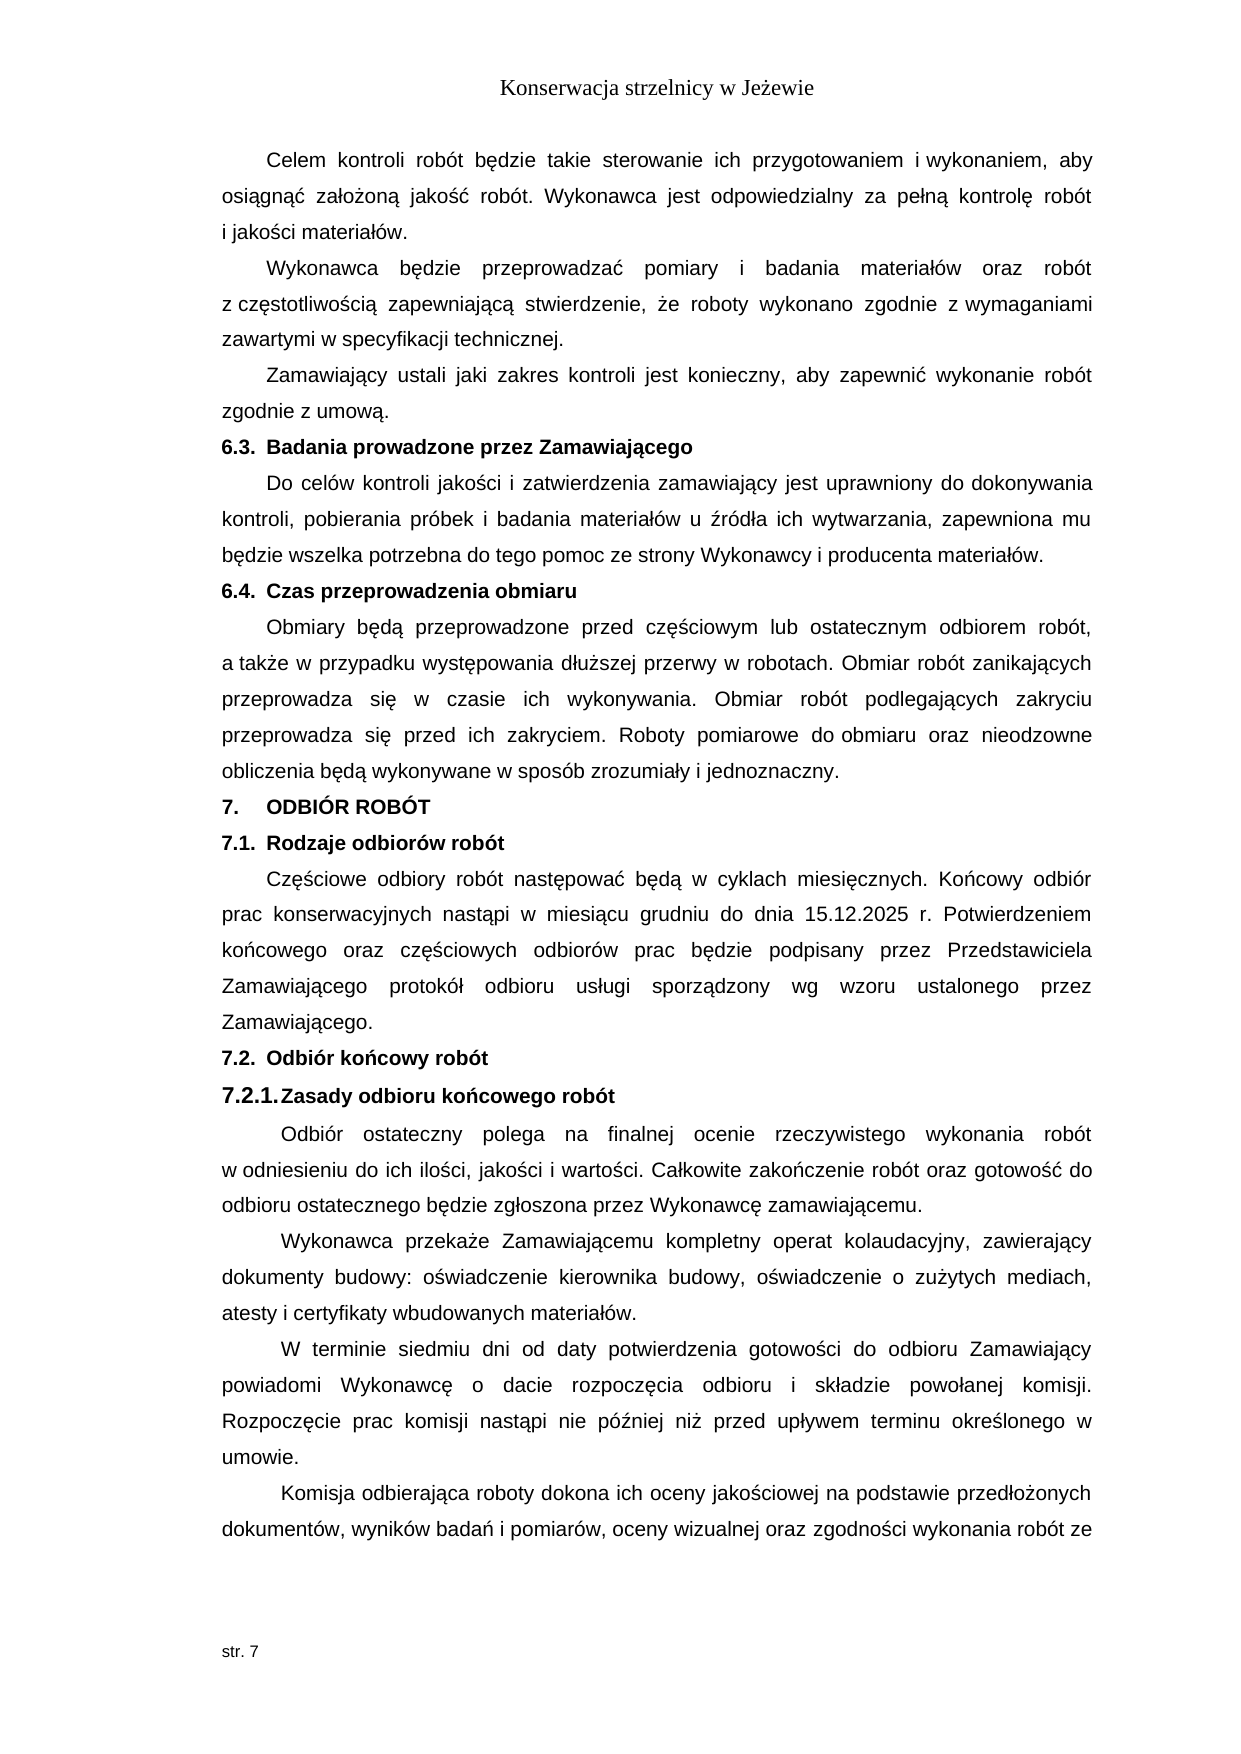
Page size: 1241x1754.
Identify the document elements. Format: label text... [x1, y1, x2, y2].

list ODBIÓR ROBÓT [222, 794, 1093, 818]
text Celem kontroli robót będzie takie sterowanie ich przygotowaniem i wykonaniem, aby osiągnąć założoną jakość robót. Wykonawca jest odpowiedzialny za pełną kontrolę robót i jakości materiałów. [222, 148, 1093, 243]
list Odbiór końcowy robót [221, 1046, 1093, 1070]
text Zamawiający ustali jaki zakres kontroli jest konieczny, aby zapewnić wykonanie robót zgodnie z umową. [222, 363, 1093, 423]
list Zasady odbioru końcowego robót [222, 1082, 1093, 1108]
text Częściowe odbiory robót następować będą w cyklach miesięcznych. Końcowy odbiór prac konserwacyjnych nastąpi w miesiącu grudniu do dnia 15.12.2025 r. Potwierdzeniem końcowego oraz częściowych odbiorów prac będzie podpisany przez Przedstawiciela Zamawiającego protokół odbioru usługi sporządzony wg wzoru ustalonego przez Zamawiającego. [222, 866, 1093, 1034]
text Wykonawca przekaże Zamawiającemu kompletny operat kolaudacyjny, zawierający dokumenty budowy: oświadczenie kierownika budowy, oświadczenie o zużytych mediach, atesty i certyfikaty wbudowanych materiałów. [222, 1229, 1093, 1325]
text Obmiary będą przeprowadzone przed częściowym lub ostatecznym odbiorem robót, a także w przypadku występowania dłuższej przerwy w robotach. Obmiar robót zanikających przeprowadza się w czasie ich wykonywania. Obmiar robót podlegających zakryciu przeprowadza się przed ich zakryciem. Roboty pomiarowe do obmiaru oraz nieodzowne obliczenia będą wykonywane w sposób zrozumiały i jednoznaczny. [222, 615, 1093, 782]
list Czas przeprowadzenia obmiaru [221, 579, 1093, 603]
list Rodzaje odbiorów robót [221, 830, 1093, 854]
text Odbiór ostateczny polega na finalnej ocenie rzeczywistego wykonania robót w odniesieniu do ich ilości, jakości i wartości. Całkowite zakończenie robót oraz gotowość do odbioru ostatecznego będzie zgłoszona przez Wykonawcę zamawiającemu. [222, 1121, 1093, 1217]
text Wykonawca będzie przeprowadzać pomiary i badania materiałów oraz robót z częstotliwością zapewniającą stwierdzenie, że roboty wykonano zgodnie z wymaganiami zawartymi w specyfikacji technicznej. [222, 255, 1093, 351]
text Do celów kontroli jakości i zatwierdzenia zamawiający jest uprawniony do dokonywania kontroli, pobierania próbek i badania materiałów u źródła ich wytwarzania, zapewniona mu będzie wszelka potrzebna do tego pomoc ze strony Wykonawcy i producenta materiałów. [222, 471, 1093, 567]
text W terminie siedmiu dni od daty potwierdzenia gotowości do odbioru Zamawiający powiadomi Wykonawcę o dacie rozpoczęcia odbioru i składzie powołanej komisji. Rozpoczęcie prac komisji nastąpi nie później niż przed upływem terminu określonego w umowie. [222, 1337, 1093, 1469]
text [222, 1481, 1093, 1541]
list Badania prowadzone przez Zamawiającego [221, 435, 1093, 459]
